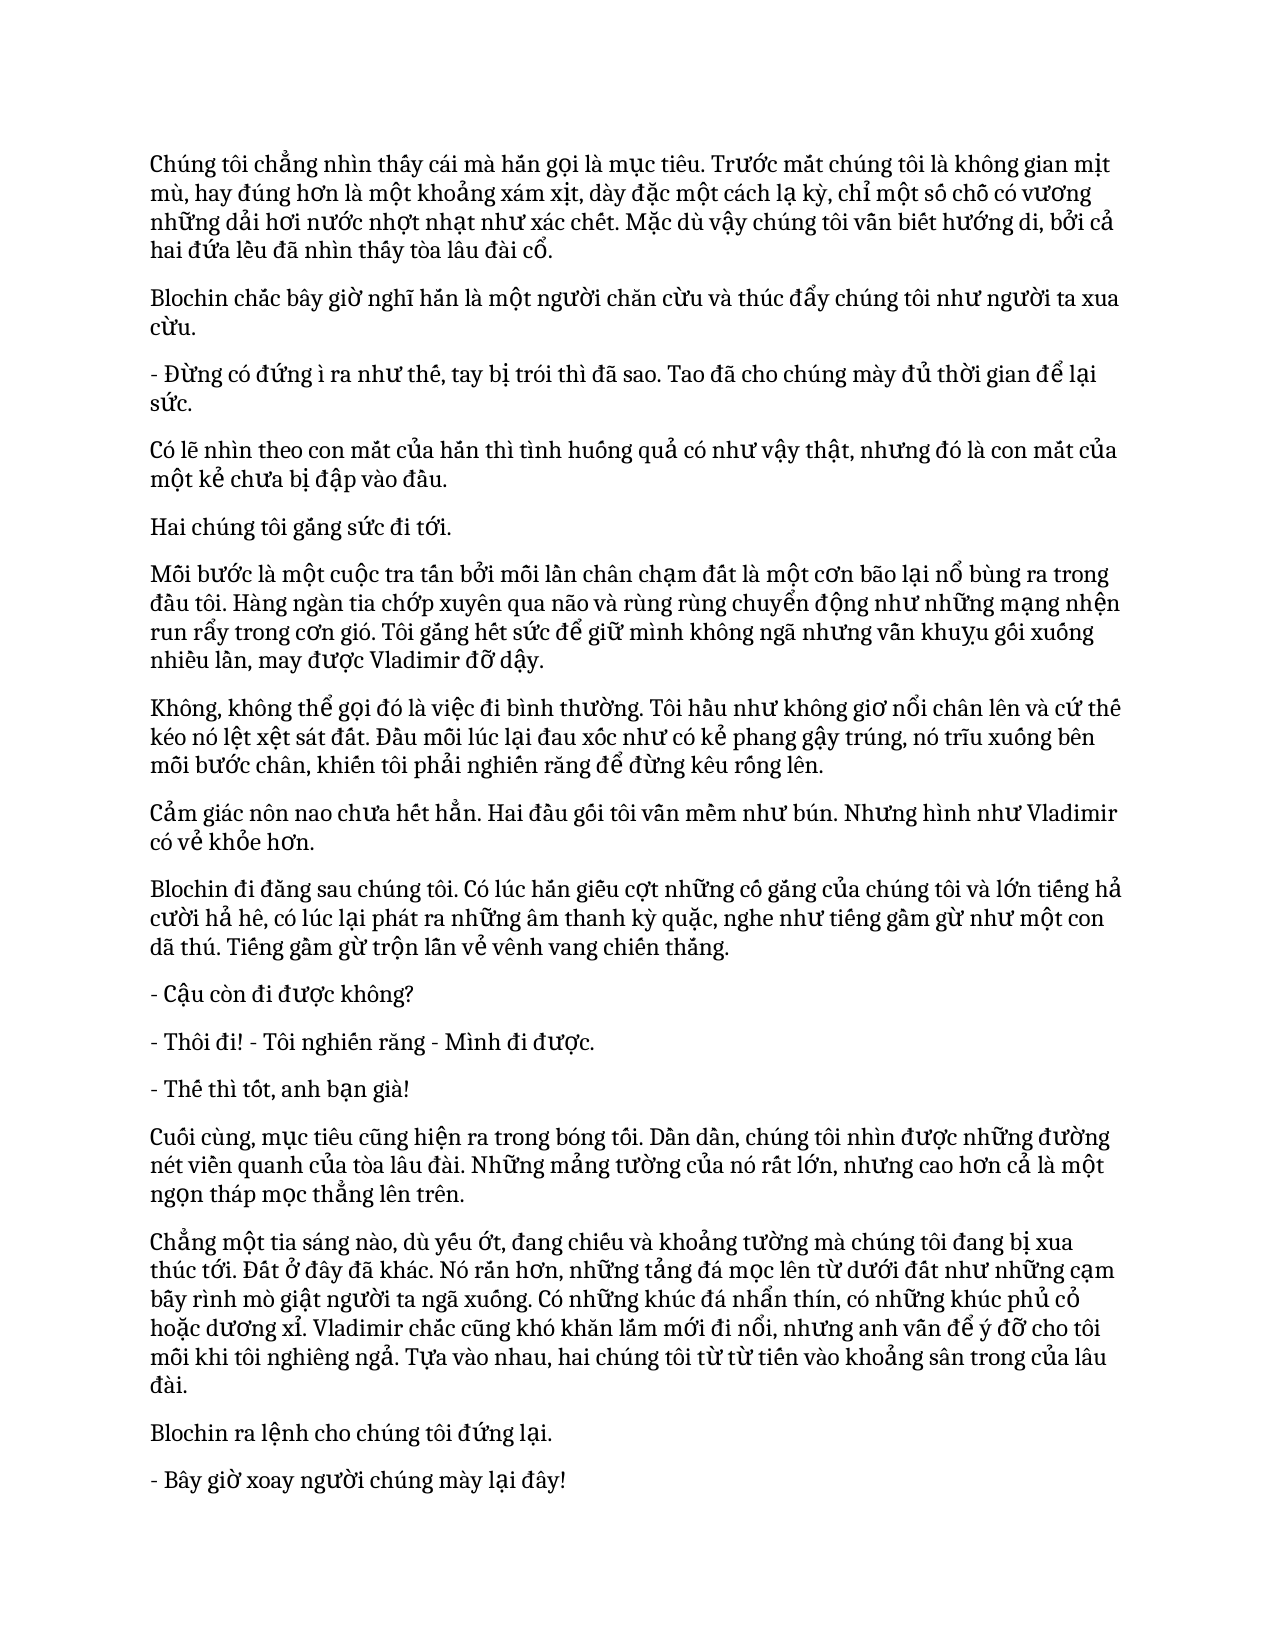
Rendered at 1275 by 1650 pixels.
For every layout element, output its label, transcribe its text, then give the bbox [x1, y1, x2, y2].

text Mỗi bước là một cuộc tra tấn bởi mỗi lần chân chạm đất là một cơn bão lại nổ bùng ra trong đầu tôi. Hàng ngàn tia chớp xuyên qua não và rùng rùng chuyển động như những mạng nhện run rẩy trong cơn gió. Tôi gắng hết sức để giữ mình không ngã nhưng vẫn khuỵu gối xuống nhiều lần, may được Vladimir đỡ dậy. [150, 560, 1125, 675]
text Blochin đi đằng sau chúng tôi. Có lúc hắn giễu cợt những cố gắng của chúng tôi và lớn tiếng hả cười hả hê, có lúc lại phát ra những âm thanh kỳ quặc, nghe như tiếng gầm gừ như một con dã thú. Tiếng gầm gừ trộn lẫn vẻ vênh vang chiến thắng. [150, 875, 1125, 961]
text Chẳng một tia sáng nào, dù yếu ớt, đang chiếu và khoảng tường mà chúng tôi đang bị xua thúc tới. Đất ở đây đã khác. Nó rắn hơn, những tảng đá mọc lên từ dưới đất như những cạm bẫy rình mò giật người ta ngã xuống. Có những khúc đá nhẩn thín, có những khúc phủ cỏ hoặc dương xỉ. Vladimir chắc cũng khó khăn lắm mới đi nổi, nhưng anh vẫn để ý đỡ cho tôi mỗi khi tôi nghiêng ngả. Tựa vào nhau, hai chúng tôi từ từ tiến vào khoảng sân trong của lâu đài. [150, 1227, 1125, 1400]
text - Bây giờ xoay người chúng mày lại đây! [150, 1466, 1125, 1495]
text Blochin ra lệnh cho chúng tôi đứng lại. [150, 1419, 1125, 1447]
text Chúng tôi chẳng nhìn thấy cái mà hắn gọi là mục tiêu. Trước mắt chúng tôi là không gian mịt mù, hay đúng hơn là một khoảng xám xịt, dày đặc một cách lạ kỳ, chỉ một số chỗ có vương những dải hơi nước nhợt nhạt như xác chết. Mặc dù vậy chúng tôi vẫn biết hướng di, bởi cả hai đứa lều đã nhìn thấy tòa lâu đài cổ. [150, 150, 1125, 265]
text - Cậu còn đi được không? [150, 980, 1125, 1009]
text Có lẽ nhìn theo con mắt của hắn thì tình huống quả có như vậy thật, nhưng đó là con mắt của một kẻ chưa bị đập vào đầu. [150, 436, 1125, 494]
text - Đừng có đứng ì ra như thế, tay bị trói thì đã sao. Tao đã cho chúng mày đủ thời gian để lại sức. [150, 360, 1125, 417]
text Cảm giác nôn nao chưa hết hẳn. Hai đầu gối tôi vẫn mềm như bún. Nhưng hình như Vladimir có vẻ khỏe hơn. [150, 799, 1125, 856]
text Cuối cùng, mục tiêu cũng hiện ra trong bóng tối. Dần dần, chúng tôi nhìn được những đường nét viền quanh của tòa lâu đài. Những mảng tường của nó rất lớn, nhưng cao hơn cả là một ngọn tháp mọc thẳng lên trên. [150, 1122, 1125, 1209]
text - Thôi đi! - Tôi nghiến răng - Mình đi được. [150, 1027, 1125, 1056]
text Hai chúng tôi gắng sức đi tới. [150, 512, 1125, 541]
text - Thế thì tốt, anh bạn già! [150, 1075, 1125, 1104]
text Không, không thể gọi đó là việc đi bình thường. Tôi hầu như không giơ nổi chân lên và cứ thế kéo nó lệt xệt sát đất. Đầu mỗi lúc lại đau xốc như có kẻ phang gậy trúng, nó trĩu xuống bên mỗi bước chân, khiến tôi phải nghiến răng để đừng kêu rống lên. [150, 694, 1125, 780]
text Blochin chắc bây giờ nghĩ hắn là một người chăn cừu và thúc đẩy chúng tôi như người ta xua cừu. [150, 284, 1125, 341]
